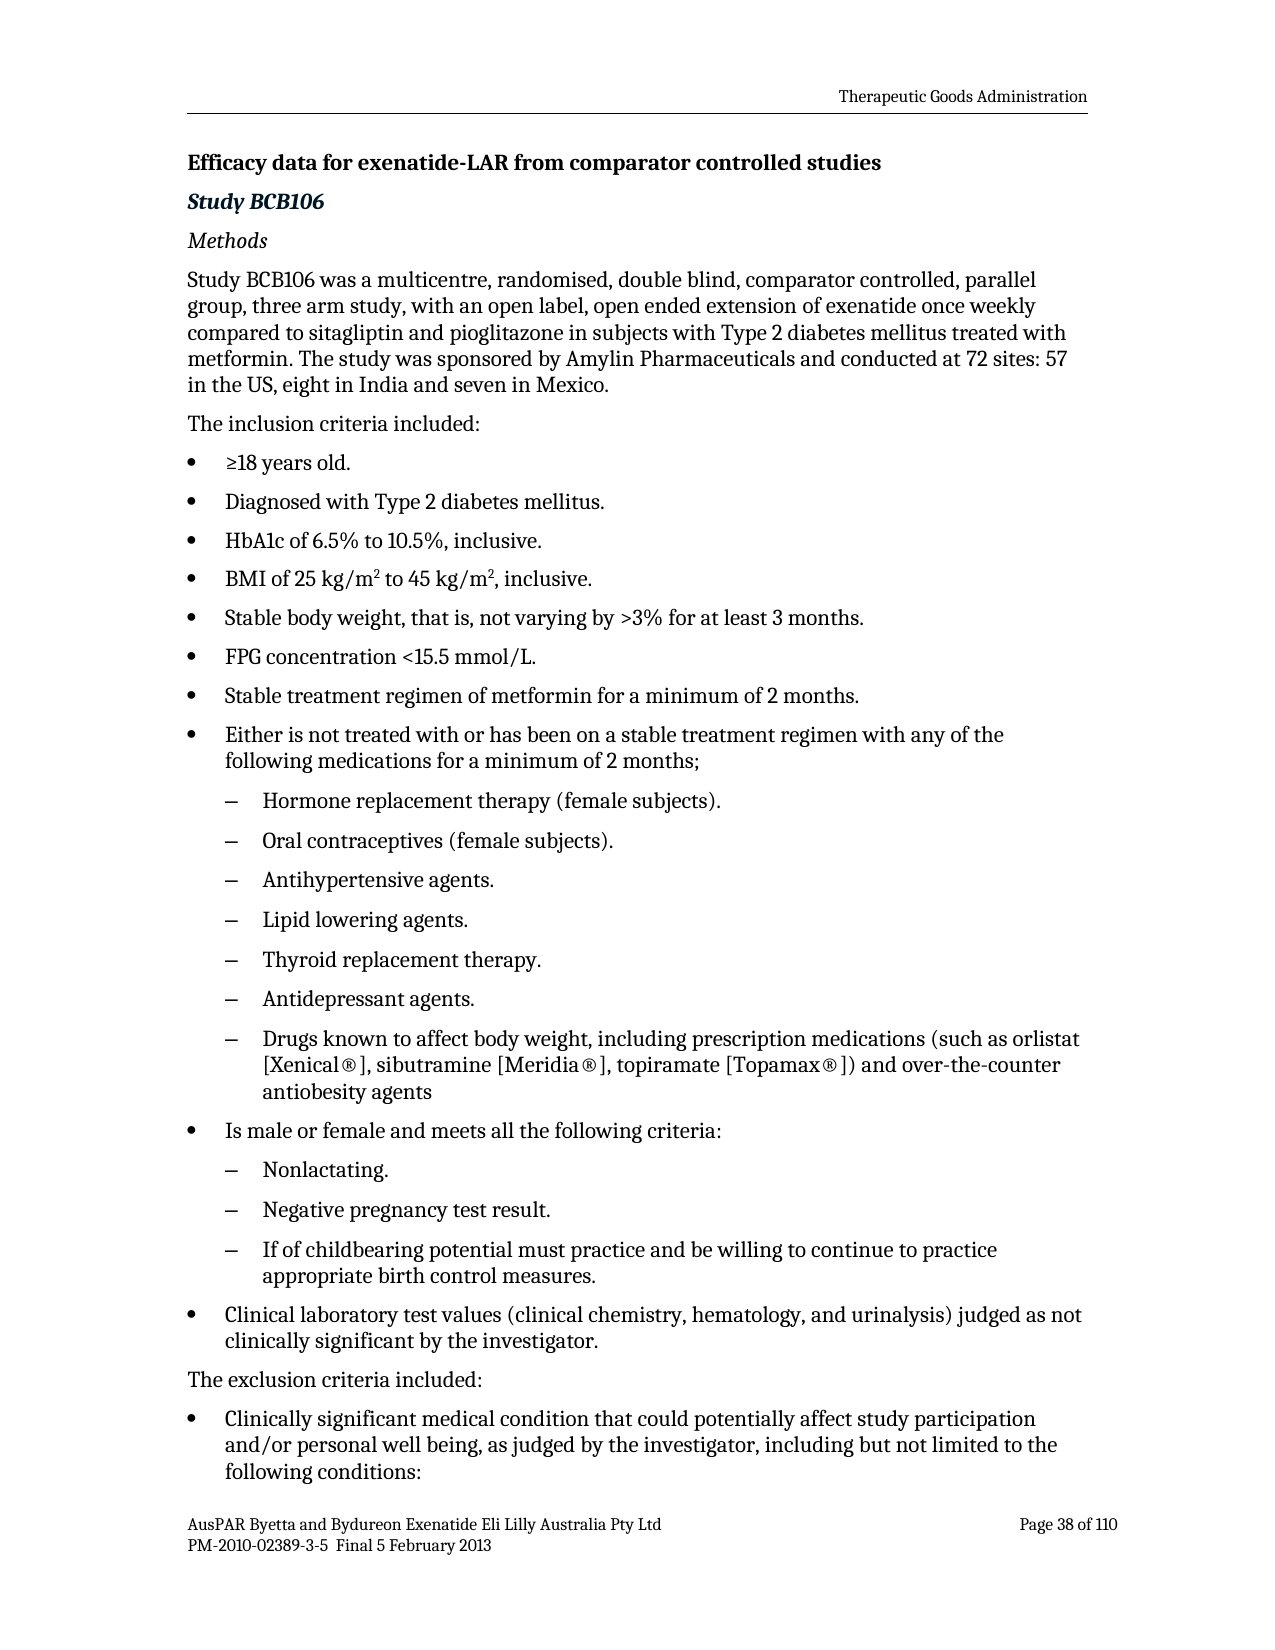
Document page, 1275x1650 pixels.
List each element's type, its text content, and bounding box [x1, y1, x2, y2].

list Clinical laboratory test values (clinical chemistry, hematology, and urinalysis) judged as not clinically significant by the investigator. [187, 1302, 1088, 1354]
list Clinically significant medical condition that could potentially affect study participation and/or personal well being, as judged by the investigator, including but not limited to the following conditions: [187, 1406, 1088, 1485]
list Antihypertensive agents. [225, 866, 1088, 893]
subtitle Efficacy data for exenatide-LAR from comparator controlled studies [187, 150, 1088, 176]
text The exclusion criteria included: [187, 1367, 1088, 1393]
text Study BCB106 was a multicentre, randomised, double blind, comparator controlled, parallel group, three arm study, with an open label, open ended extension of exenatide once weekly compared to sitagliptin and pioglitazone in subjects with Type 2 diabetes mellitus treated with metformin. The study was sponsored by Amylin Pharmaceuticals and conducted at 72 sites: 57 in the US, eight in India and seven in Mexico. [187, 267, 1088, 398]
list Nonlactating. [225, 1156, 1088, 1183]
list Diagnosed with Type 2 diabetes mellitus. [187, 488, 1088, 515]
subtitle Methods [187, 228, 1088, 254]
list Antidepressant agents. [225, 985, 1088, 1012]
list Hormone replacement therapy (female subjects). [225, 787, 1088, 814]
text The inclusion criteria included: [187, 411, 1088, 437]
list If of childbearing potential must practice and be willing to continue to practice appropriate birth control measures. [225, 1236, 1088, 1289]
list Oral contraceptives (female subjects). [225, 827, 1088, 854]
list Lipid lowering agents. [225, 906, 1088, 933]
list Negative pregnancy test result. [225, 1196, 1088, 1223]
list Thyroid replacement therapy. [225, 946, 1088, 973]
list HbA1c of 6.5% to 10.5%, inclusive. [187, 527, 1088, 554]
list BMI of 25 kg/m2 to 45 kg/m2, inclusive. [187, 566, 1088, 593]
list Drugs known to affect body weight, including prescription medications (such as orlistat [Xenical®], sibutramine [Meridia®], topiramate [Topamax®]) and over-the-counter antiobesity agents [225, 1025, 1088, 1105]
list Either is not treated with or has been on a stable treatment regimen with any of the following medications for a minimum of 2 months; [187, 722, 1088, 774]
subtitle Study BCB106 [187, 189, 1088, 215]
list FPG concentration <15.5 mmol/L. [187, 644, 1088, 670]
list ≥18 years old. [187, 450, 1088, 476]
list Stable body weight, that is, not varying by >3% for at least 3 months. [187, 605, 1088, 631]
list Is male or female and meets all the following criteria: [187, 1117, 1088, 1144]
list Stable treatment regimen of metformin for a minimum of 2 months. [187, 683, 1088, 709]
